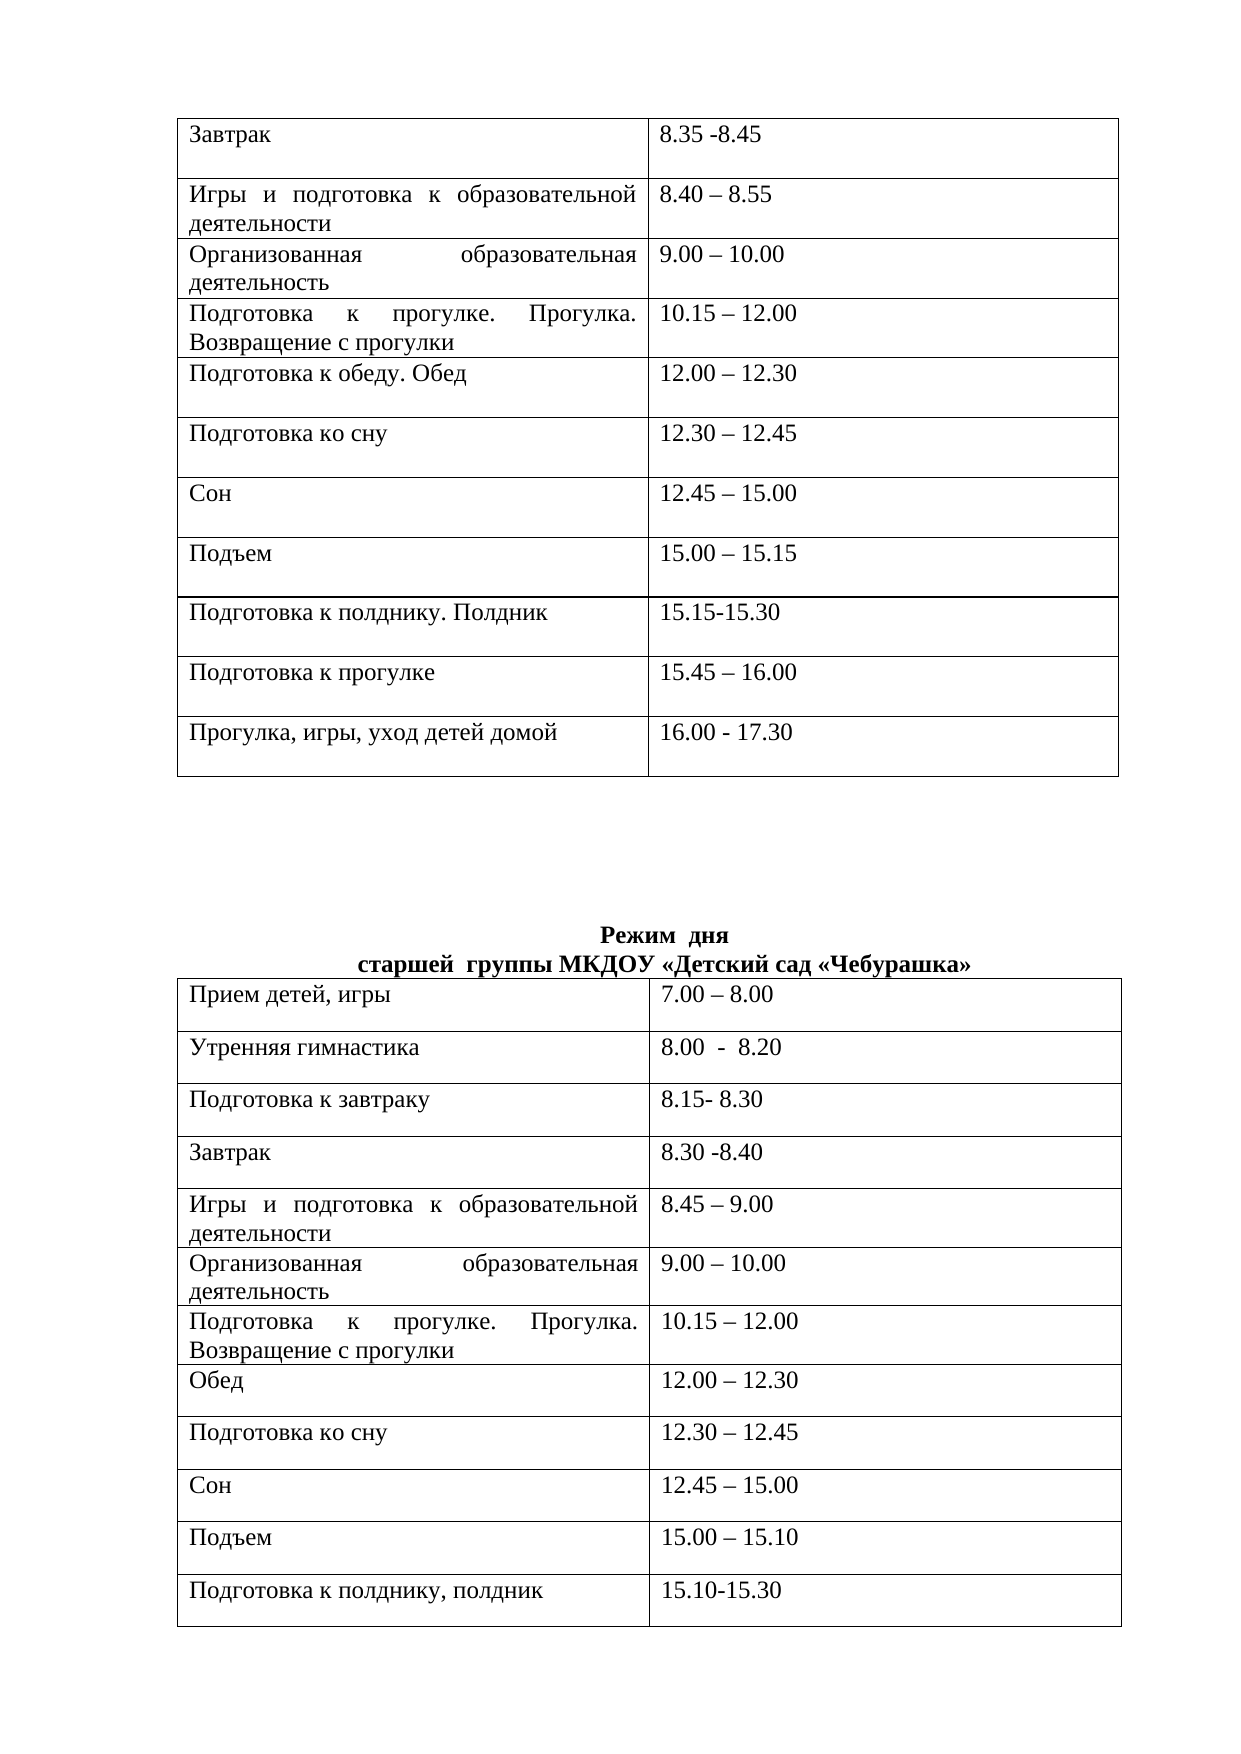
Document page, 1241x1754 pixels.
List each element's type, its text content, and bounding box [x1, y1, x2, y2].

table_cell 8.30 -8.40 [650, 1137, 1121, 1188]
table_header Прием детей, игры [178, 979, 649, 1031]
table_cell 12.45 – 15.00 [649, 478, 1118, 537]
table_cell 8.35 -8.45 [649, 119, 1118, 178]
table_cell Утренняя гимнастика [178, 1032, 649, 1083]
table_cell Подготовка к полднику. Полдник [178, 598, 648, 656]
table_cell Подготовка ко сну [178, 1417, 649, 1469]
table_cell Подготовка к прогулке. Прогулка. Возвращение с прогулки [178, 299, 648, 357]
table_cell Подъем [178, 538, 648, 596]
table_cell Подготовка к прогулке. Прогулка. Возвращение с прогулки [178, 1306, 649, 1364]
table_cell Подготовка ко сну [178, 418, 648, 477]
table_cell Завтрак [178, 1137, 649, 1188]
table_cell 15.00 – 15.10 [650, 1522, 1121, 1574]
table_cell 12.30 – 12.45 [650, 1417, 1121, 1469]
table_cell 15.45 – 16.00 [649, 657, 1118, 716]
table_cell Обед [178, 1365, 649, 1416]
table_cell 10.15 – 12.00 [650, 1306, 1121, 1364]
table_cell Сон [178, 478, 648, 537]
table_cell Игры и подготовка к образовательной деятельности [178, 179, 648, 238]
table_cell Подготовка к завтраку [178, 1084, 649, 1136]
table_cell 9.00 – 10.00 [650, 1248, 1121, 1305]
table_cell Подъем [178, 1522, 649, 1574]
table_cell 12.00 – 12.30 [650, 1365, 1121, 1416]
table_cell Подготовка к полднику, полдник [178, 1575, 649, 1626]
table_cell 12.30 – 12.45 [649, 418, 1118, 477]
table_cell Игры и подготовка к образовательной деятельности [178, 1189, 649, 1247]
table_cell Прогулка, игры, уход детей домой [178, 717, 648, 776]
table_cell 16.00 - 17.30 [649, 717, 1118, 776]
table_cell Подготовка к прогулке [178, 657, 648, 716]
table_cell 15.00 – 15.15 [649, 538, 1118, 596]
table_cell 8.00 - 8.20 [650, 1032, 1121, 1083]
table_cell 12.00 – 12.30 [649, 358, 1118, 417]
text Режим дня [177, 921, 1152, 949]
table_cell Организованная образовательная деятельность [178, 239, 648, 297]
table_cell Подготовка к обеду. Обед [178, 358, 648, 417]
table_cell 8.40 – 8.55 [649, 179, 1118, 238]
table_cell 8.15- 8.30 [650, 1084, 1121, 1136]
table_cell 15.15-15.30 [649, 598, 1118, 656]
table_cell 10.15 – 12.00 [649, 299, 1118, 357]
table_cell 15.10-15.30 [650, 1575, 1121, 1626]
table_cell Завтрак [178, 119, 648, 178]
table_cell 9.00 – 10.00 [649, 239, 1118, 297]
text старшей группы МКДОУ «Детский сад «Чебурашка» [177, 949, 1152, 978]
table_cell Сон [178, 1470, 649, 1521]
table_cell Организованная образовательная деятельность [178, 1248, 649, 1305]
table_cell 8.45 – 9.00 [650, 1189, 1121, 1247]
table_header 7.00 – 8.00 [650, 979, 1121, 1031]
table_cell 12.45 – 15.00 [650, 1470, 1121, 1521]
